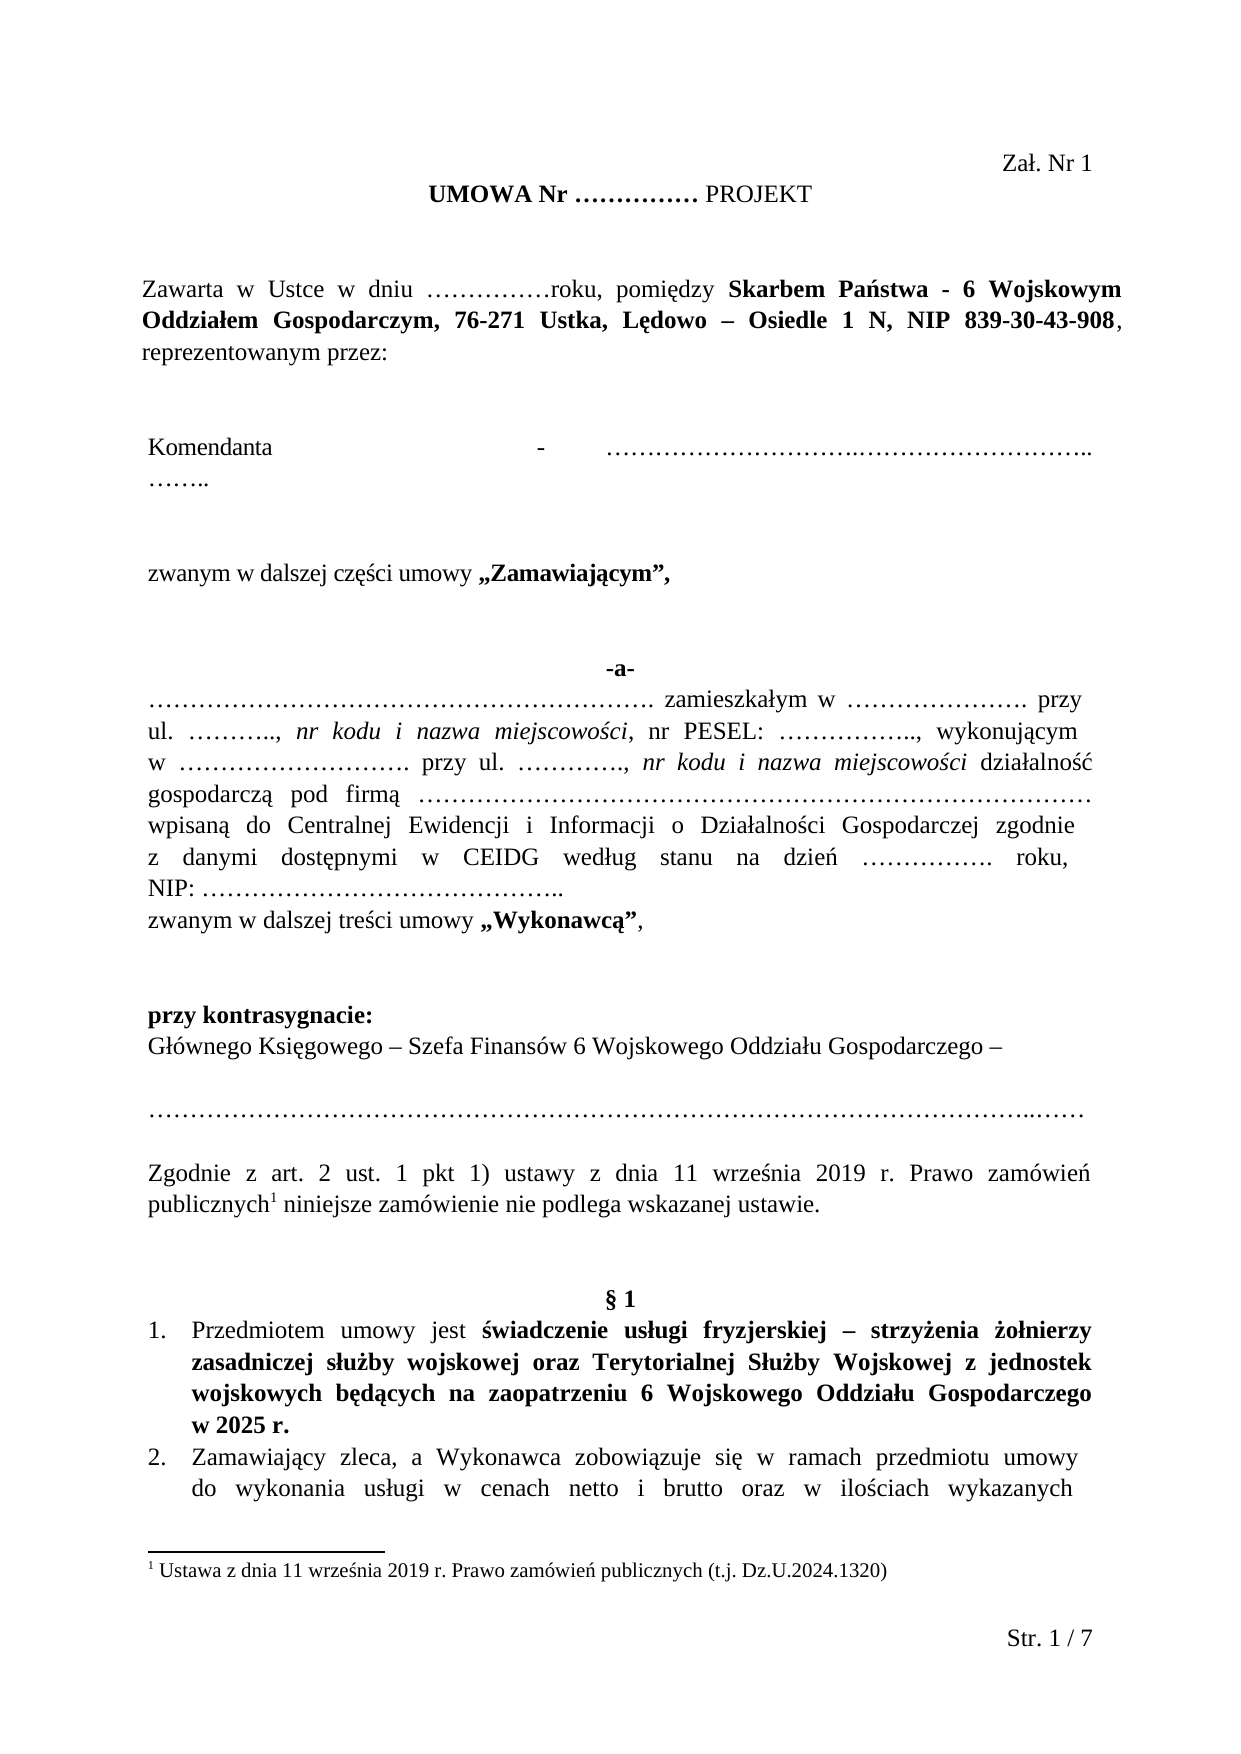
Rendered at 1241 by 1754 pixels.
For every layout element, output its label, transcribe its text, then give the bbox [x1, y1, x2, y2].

text Zawarta w Ustce w dniu ……………roku, pomiędzy Skarbem Państwa - 6 Wojskowym Oddziałem Gospodarczym, 76-271 Ustka, Lędowo – Osiedle 1 N, NIP 839-30-43-908, reprezentowanym przez: [142, 274, 1122, 366]
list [148, 1442, 1093, 1502]
title UMOWA Nr …………… PROJEKT [148, 179, 1093, 208]
text § 1 [148, 1284, 1093, 1313]
text Komendanta - ………………………….………………………..…….. [148, 432, 1093, 492]
text zwanym w dalszej części umowy „Zamawiającym”, [148, 558, 1093, 587]
text Zgodnie z art. 2 ust. 1 pkt 1) ustawy z dnia 11 września 2019 r. Prawo zamówień publicznych niniejsze zamówienie nie podlega wskazanej ustawie. [148, 1158, 1093, 1218]
title Zał. Nr 1 [148, 148, 1093, 176]
text zwanym w dalszej treści umowy „Wykonawcą”, [148, 905, 1093, 934]
text Głównego Księgowego – Szefa Finansów 6 Wojskowego Oddziału Gospodarczego – [148, 1031, 1093, 1060]
text ……………………………………………………………………………………………..…… [148, 1094, 1093, 1123]
text -a- [148, 653, 1093, 681]
list Przedmiotem umowy jest świadczenie usługi fryzjerskiej – strzyżenia żołnierzy zasadniczej służby wojskowej oraz Terytorialnej Służby Wojskowej z jednostek wojskowych będących na zaopatrzeniu 6 Wojskowego Oddziału Gospodarczego w 2025 r. [148, 1315, 1093, 1439]
text przy kontrasygnacie: [148, 1000, 1093, 1028]
text ……………………………………………………. zamieszkałym w …………………. przy ul. ……….., nr kodu i nazwa miejscowości, nr PESEL: …………….., wykonującym w ………………………. przy ul. …………., nr kodu i nazwa miejscowości działalność gospodarczą pod firmą ……………………………………………………………………… wpisaną do Centralnej Ewidencji i Informacji o Działalności Gospodarczej zgodnie z danymi dostępnymi w CEIDG według stanu na dzień ……………. roku, NIP: …………………………………….. [148, 684, 1093, 902]
